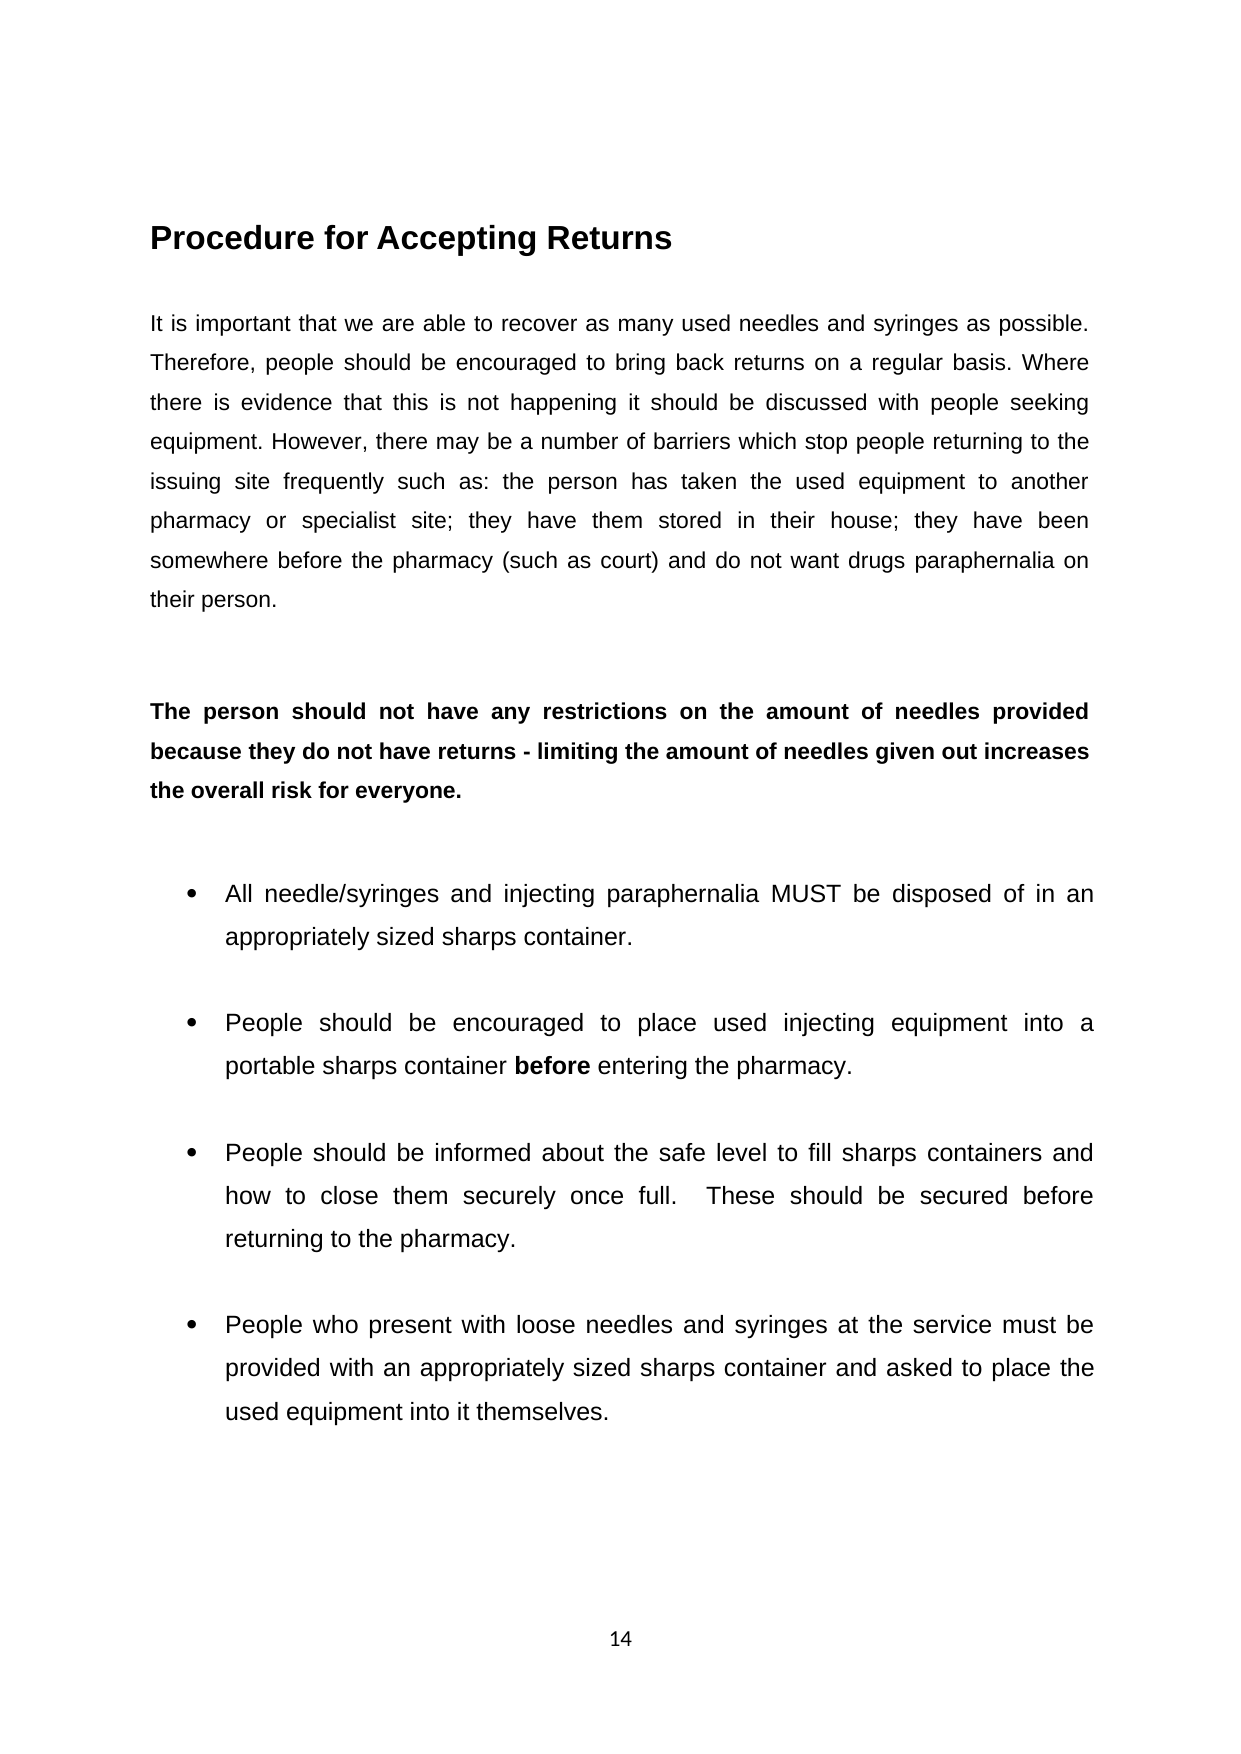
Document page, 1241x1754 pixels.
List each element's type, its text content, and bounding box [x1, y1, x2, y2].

list People who present with loose needles and syringes at the service must be provided with an appropriately sized sharps container and asked to place the used equipment into it themselves. [187, 1310, 1096, 1425]
list People should be encouraged to place used injecting equipment into a portable sharps container before entering the pharmacy. [187, 1008, 1096, 1080]
text The person should not have any restrictions on the amount of needles provided because they do not have returns - limiting the amount of needles given out increases the overall risk for everyone. [150, 698, 1090, 804]
text It is important that we are able to recover as many used needles and syringes as possible. Therefore, people should be encouraged to bring back returns on a regular basis. Where there is evidence that this is not happening it should be discussed with people seeking equipment. However, there may be a number of barriers which stop people returning to the issuing site frequently such as: the person has taken the used equipment to another pharmacy or specialist site; they have them stored in their house; they have been somewhere before the pharmacy (such as court) and do not want drugs paraphernalia on their person. [150, 310, 1090, 612]
list All needle/syringes and injecting paraphernalia MUST be disposed of in an appropriately sized sharps container. [187, 878, 1096, 951]
subtitle Procedure for Accepting Returns [150, 218, 1090, 257]
list People should be informed about the safe level to fill sharps containers and how to close them securely once full. These should be secured before returning to the pharmacy. [187, 1137, 1096, 1253]
